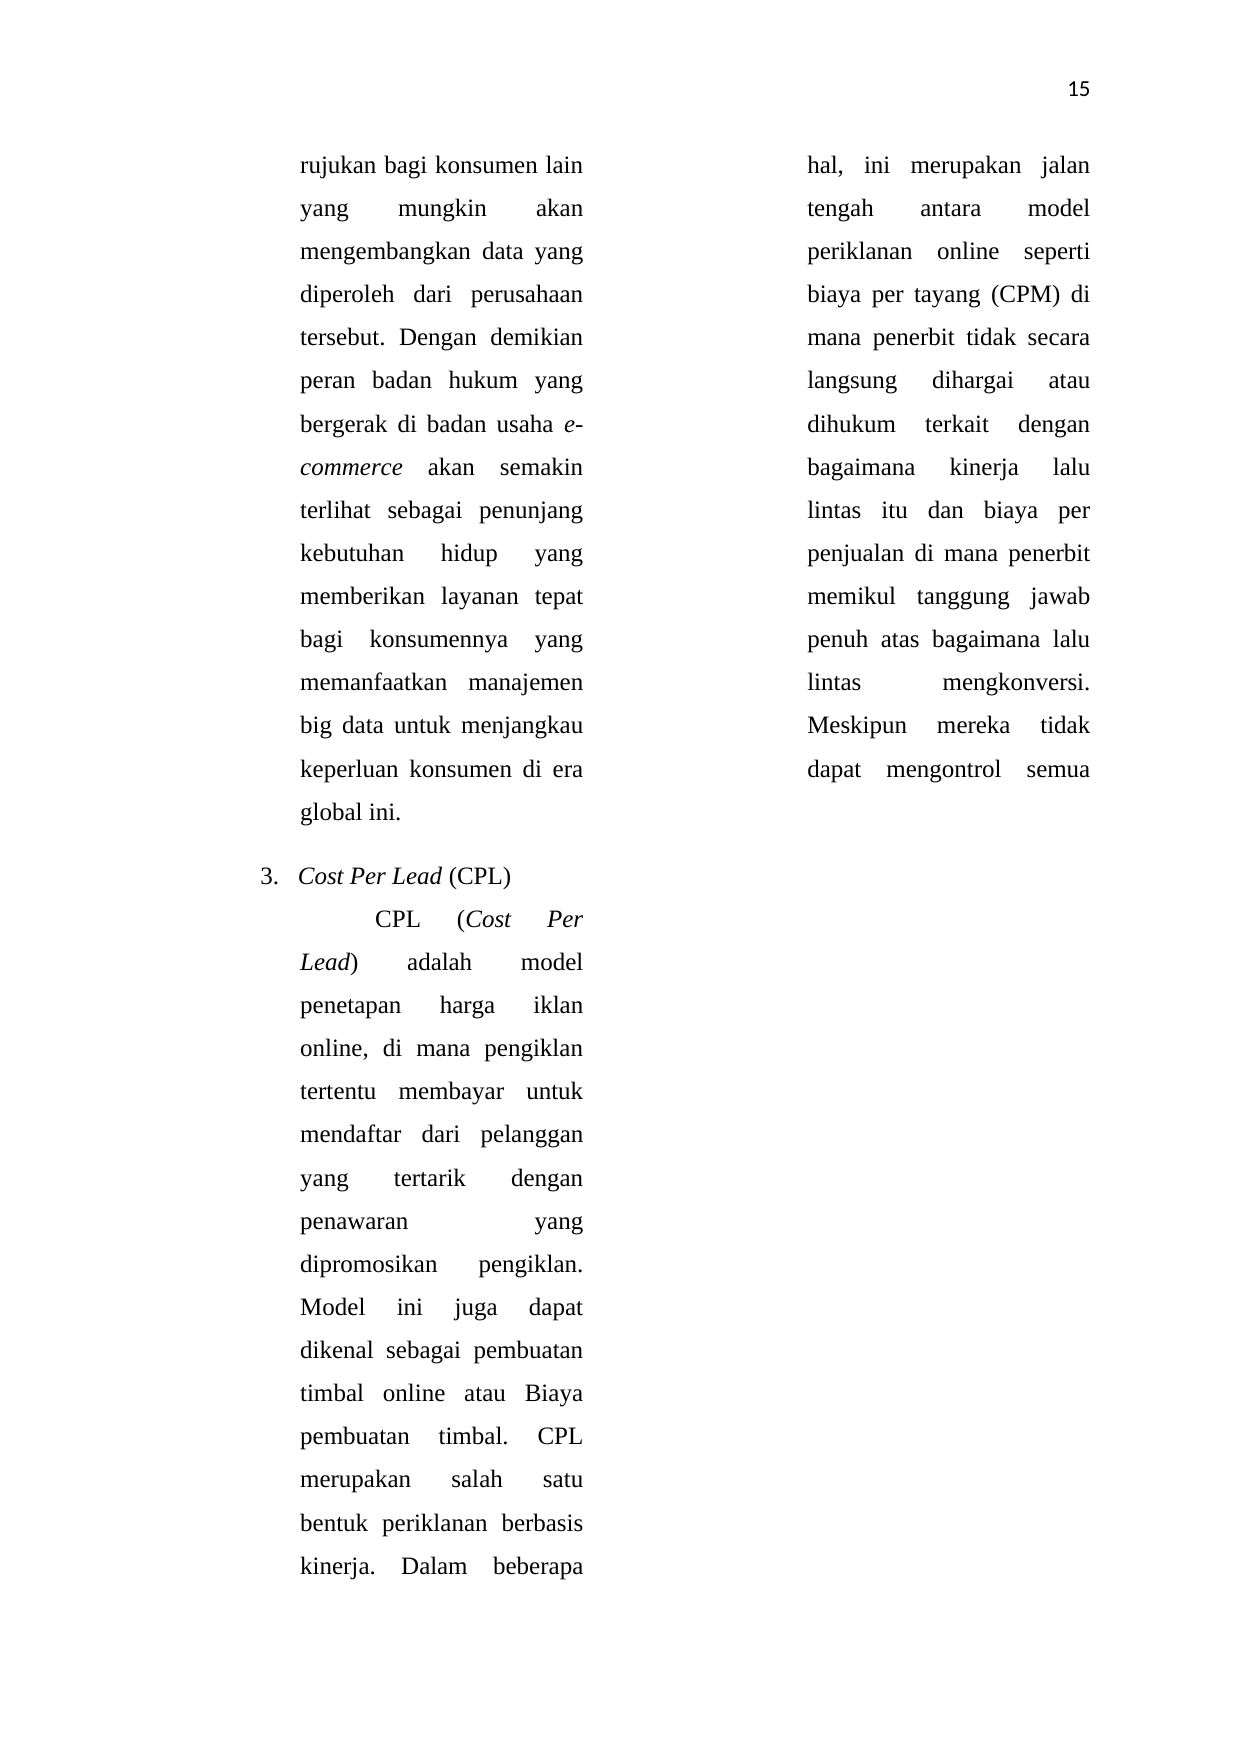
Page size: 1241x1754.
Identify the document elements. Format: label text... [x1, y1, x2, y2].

list Cost Per Lead (CPL) [260, 861, 583, 889]
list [300, 904, 583, 1579]
